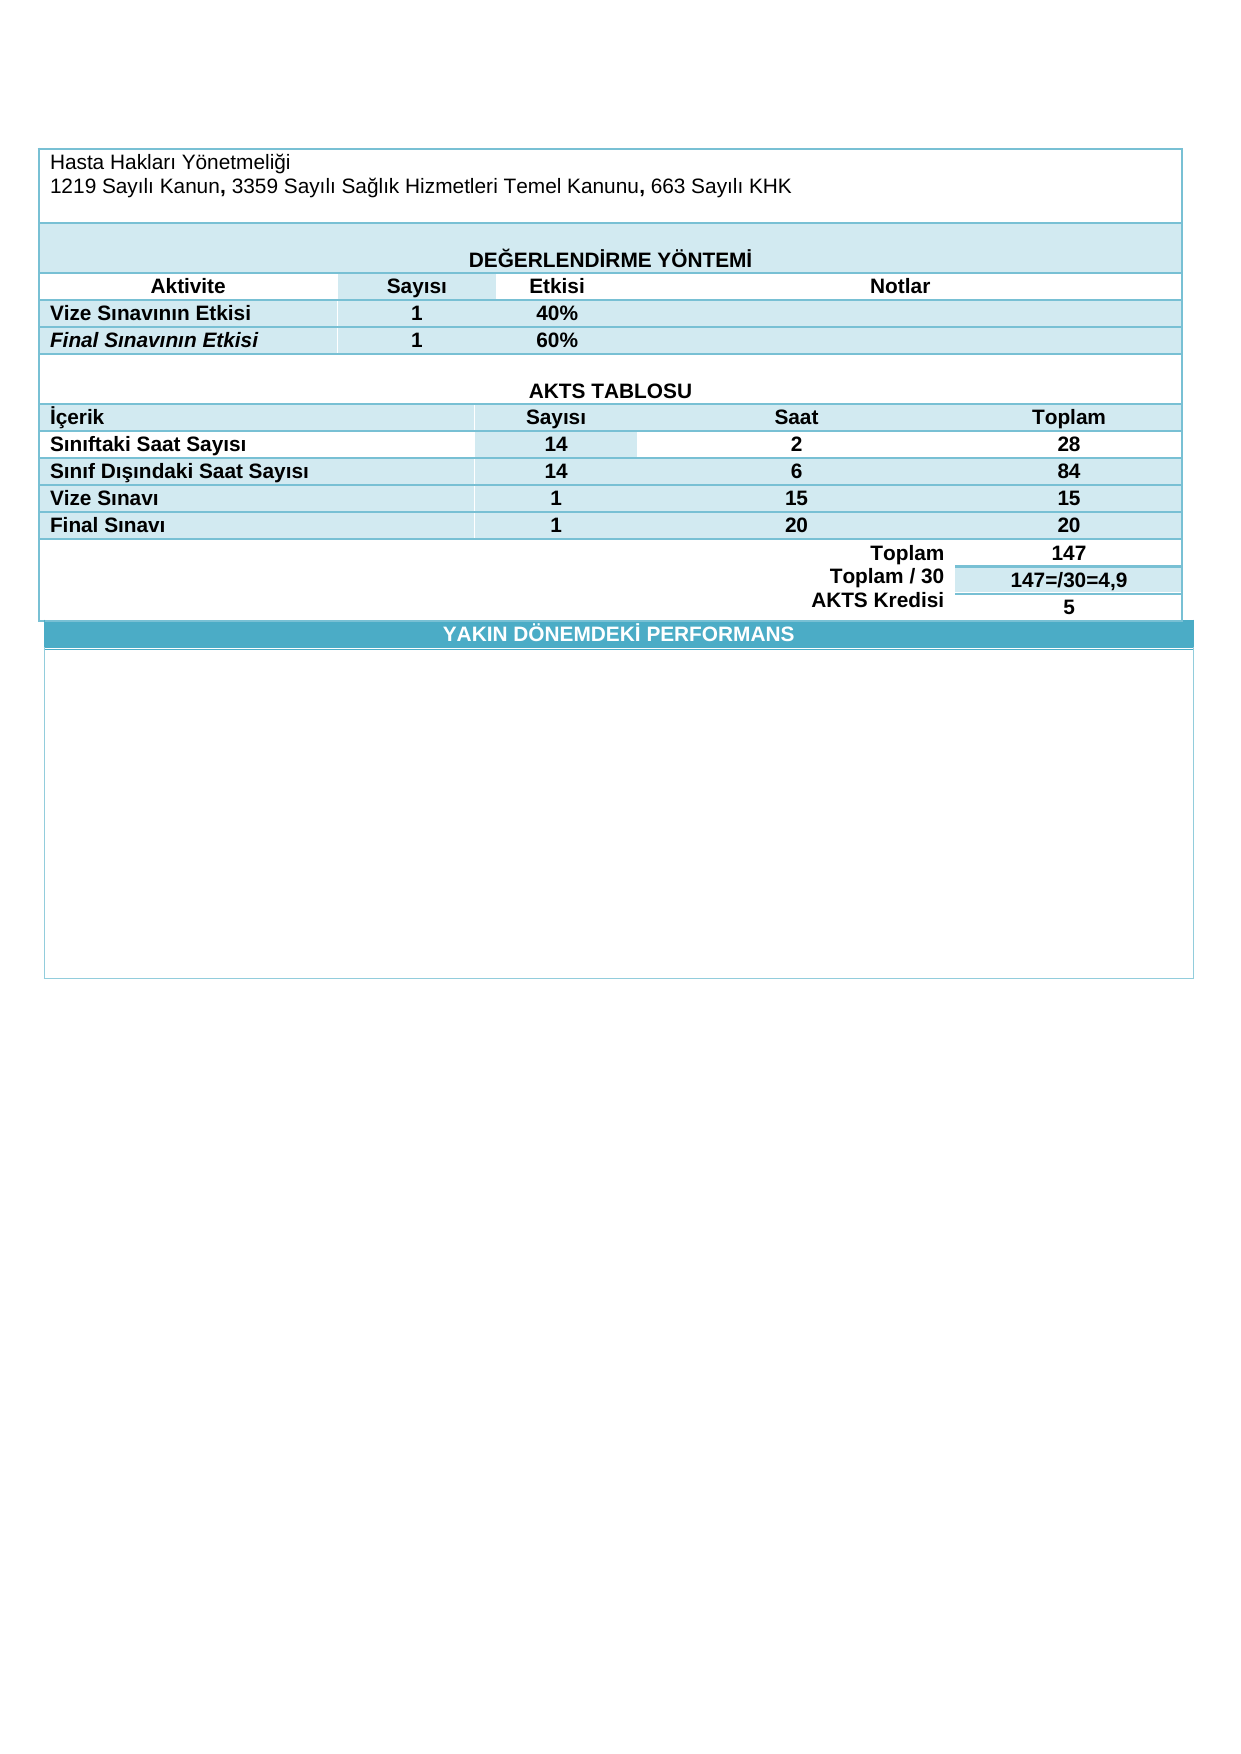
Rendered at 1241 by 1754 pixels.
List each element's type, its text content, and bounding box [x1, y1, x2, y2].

table_cell 20 [637, 513, 955, 538]
table_cell 5 [955, 595, 1181, 619]
table_cell Vize Sınavı [40, 486, 474, 511]
table_cell DEĞERLENDİRME YÖNTEMİ [40, 224, 1181, 272]
table_cell AKTS TABLOSU [40, 355, 1181, 403]
table_cell 14 [475, 459, 637, 484]
table_cell 1 [475, 486, 637, 511]
table_cell 147=/30=4,9 [955, 568, 1181, 592]
table_cell [45, 650, 1193, 978]
table_cell 147 [955, 540, 1181, 565]
table_cell Vize Sınavının Etkisi [40, 301, 337, 326]
table_cell 28 [955, 432, 1181, 457]
table_cell 2 [637, 432, 955, 457]
table_cell 15 [637, 486, 955, 511]
table_cell 84 [955, 459, 1181, 484]
table_cell YAKIN DÖNEMDEKİ PERFORMANS [45, 621, 1193, 647]
table_cell 1 [338, 301, 496, 326]
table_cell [40, 150, 1181, 222]
table_cell 40% [496, 301, 618, 326]
table_cell 1 [475, 513, 637, 538]
table_cell 1 [338, 328, 496, 353]
table_cell 20 [955, 513, 1181, 538]
table_cell Toplam Toplam / 30 AKTS Kredisi [40, 540, 955, 619]
table_cell Saat [637, 405, 955, 430]
table_cell Etkisi [496, 274, 618, 299]
table_cell [618, 328, 1181, 353]
table_cell Toplam [955, 405, 1181, 430]
table_cell Sayısı [338, 274, 496, 299]
table_cell 60% [496, 328, 618, 353]
table_cell 15 [955, 486, 1181, 511]
table_cell [618, 301, 1181, 326]
table_cell İçerik [40, 405, 474, 430]
table_cell 6 [637, 459, 955, 484]
table_cell Final Sınavının Etkisi [40, 328, 337, 353]
table_cell Sınıf Dışındaki Saat Sayısı [40, 459, 474, 484]
table_cell Sınıftaki Saat Sayısı [40, 432, 474, 457]
table_cell 14 [475, 432, 637, 457]
table_cell Final Sınavı [40, 513, 474, 538]
table_cell Aktivite [40, 274, 337, 299]
table_cell Notlar [618, 274, 1181, 299]
table_cell Sayısı [475, 405, 637, 430]
